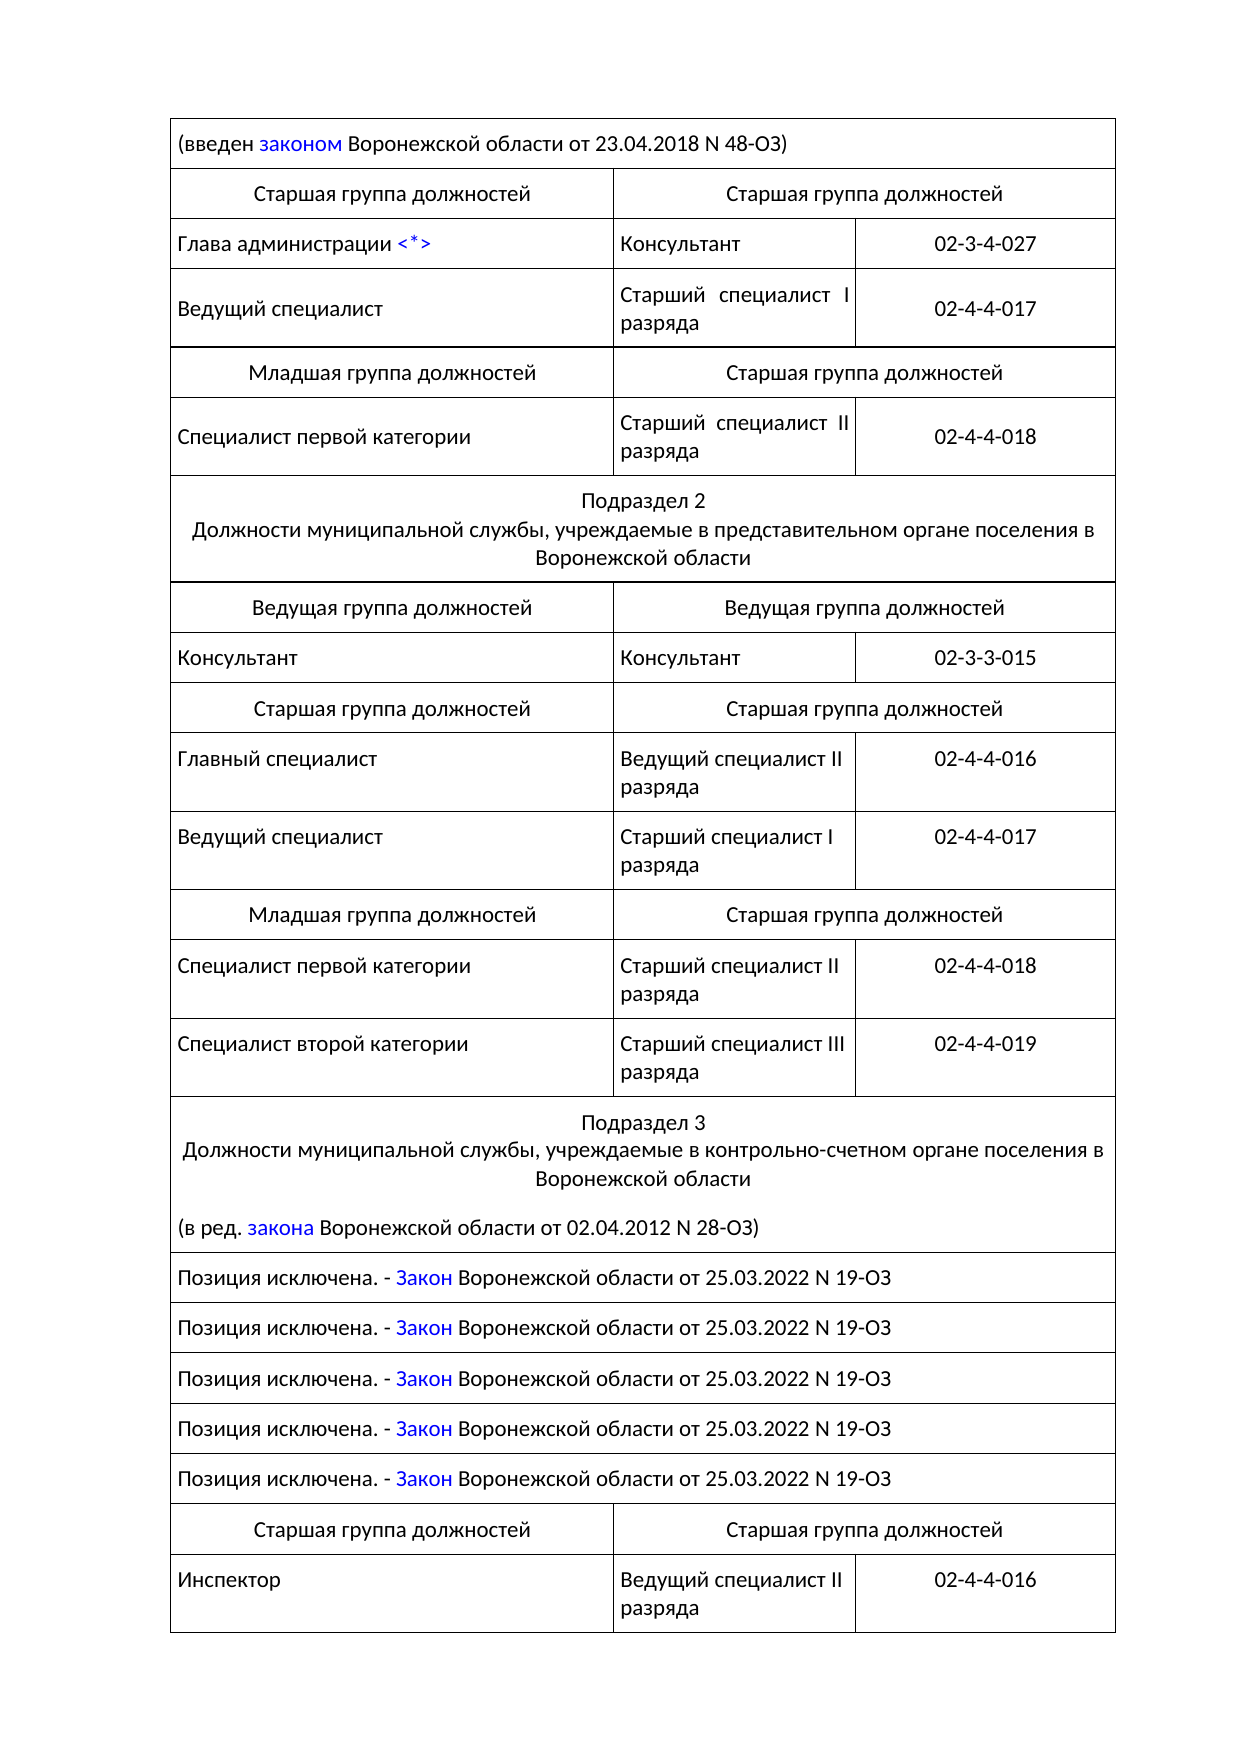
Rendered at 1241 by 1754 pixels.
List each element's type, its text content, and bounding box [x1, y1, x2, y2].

table_cell 02-4-4-019 [856, 1019, 1115, 1096]
table_cell Подраздел 2 Должности муниципальной службы, учреждаемые в представительном органе поселения в Воронежской области [171, 476, 1115, 581]
table_cell Позиция исключена. - Закон Воронежской области от 25.03.2022 N 19-ОЗ [171, 1454, 1115, 1503]
table_cell 02-4-4-018 [856, 940, 1115, 1018]
table_cell 02-4-4-018 [856, 398, 1115, 475]
table_cell Старшая группа должностей [614, 1504, 1115, 1553]
table_cell 02-3-3-015 [856, 633, 1115, 682]
table_cell Ведущий специалист [171, 269, 613, 346]
table_cell Старший специалист I разряда [614, 269, 855, 346]
table_cell Позиция исключена. - Закон Воронежской области от 25.03.2022 N 19-ОЗ [171, 1404, 1115, 1453]
table_cell Старшая группа должностей [171, 169, 613, 218]
table_cell Позиция исключена. - Закон Воронежской области от 25.03.2022 N 19-ОЗ [171, 1253, 1115, 1302]
table_cell Старший специалист I разряда [614, 812, 855, 889]
table_cell (введен законом Воронежской области от 23.04.2018 N 48-ОЗ) [171, 119, 1115, 167]
table_cell Старший специалист II разряда [614, 940, 855, 1018]
table_cell 02-3-4-027 [856, 219, 1115, 268]
table_cell Специалист первой категории [171, 398, 613, 475]
table_cell Ведущий специалист II разряда [614, 1555, 855, 1632]
table_cell Консультант [171, 633, 613, 682]
table_cell 02-4-4-017 [856, 812, 1115, 889]
table_cell Старшая группа должностей [614, 890, 1115, 939]
table_cell Старший специалист II разряда [614, 398, 855, 475]
table_cell Ведущий специалист II разряда [614, 733, 855, 811]
table_cell Консультант [614, 633, 855, 682]
table_cell Инспектор [171, 1555, 613, 1632]
table_cell Глава администрации <*> [171, 219, 613, 268]
table_cell Старшая группа должностей [614, 683, 1115, 732]
table_cell Ведущий специалист [171, 812, 613, 889]
table_cell Ведущая группа должностей [614, 583, 1115, 632]
table_cell (в ред. закона Воронежской области от 02.04.2012 N 28-ОЗ) [171, 1202, 1115, 1252]
table_cell Старшая группа должностей [171, 683, 613, 732]
table_cell Младшая группа должностей [171, 890, 613, 939]
table_cell Ведущая группа должностей [171, 583, 613, 632]
table_cell Специалист второй категории [171, 1019, 613, 1096]
table_cell 02-4-4-016 [856, 733, 1115, 811]
table_cell Старшая группа должностей [614, 169, 1115, 218]
table_cell Позиция исключена. - Закон Воронежской области от 25.03.2022 N 19-ОЗ [171, 1353, 1115, 1402]
table_cell Старший специалист III разряда [614, 1019, 855, 1096]
table_cell 02-4-4-016 [856, 1555, 1115, 1632]
table_cell 02-4-4-017 [856, 269, 1115, 346]
table_cell Позиция исключена. - Закон Воронежской области от 25.03.2022 N 19-ОЗ [171, 1303, 1115, 1352]
table_cell Старшая группа должностей [614, 348, 1115, 397]
table_cell Главный специалист [171, 733, 613, 811]
table_cell Подраздел 3 Должности муниципальной службы, учреждаемые в контрольно-счетном органе поселения в Воронежской области [171, 1097, 1115, 1202]
table_cell Младшая группа должностей [171, 348, 613, 397]
table_cell Консультант [614, 219, 855, 268]
table_cell Специалист первой категории [171, 940, 613, 1018]
table_cell Старшая группа должностей [171, 1504, 613, 1553]
